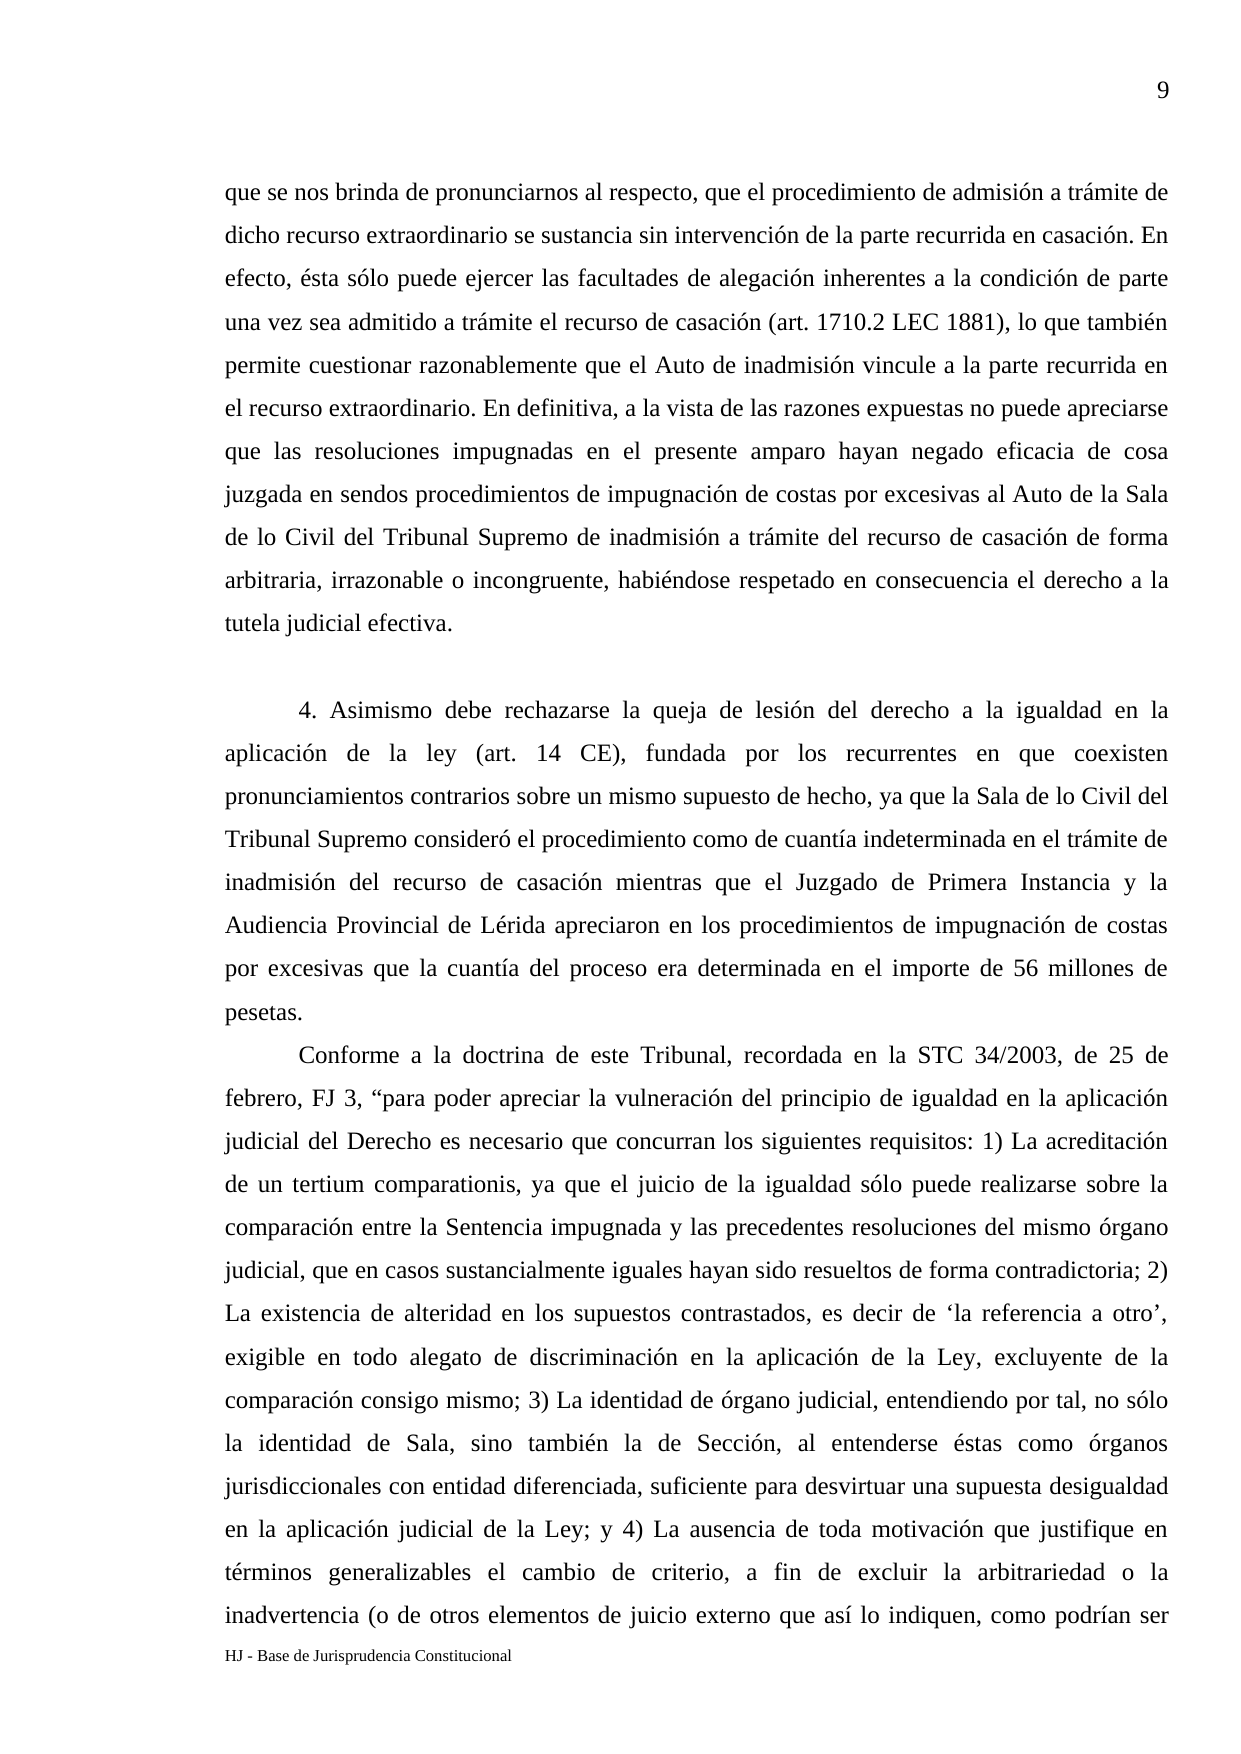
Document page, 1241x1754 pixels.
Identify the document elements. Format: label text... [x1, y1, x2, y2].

text 4. Asimismo debe rechazarse la queja de lesión del derecho a la igualdad en la aplicación de la ley (art. 14 CE), fundada por los recurrentes en que coexisten pronunciamientos contrarios sobre un mismo supuesto de hecho, ya que la Sala de lo Civil del Tribunal Supremo consideró el procedimiento como de cuantía indeterminada en el trámite de inadmisión del recurso de casación mientras que el Juzgado de Primera Instancia y la Audiencia Provincial de Lérida apreciaron en los procedimientos de impugnación de costas por excesivas que la cuantía del proceso era determinada en el importe de 56 millones de pesetas. [224, 695, 1169, 1025]
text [224, 1040, 1169, 1629]
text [224, 177, 1169, 637]
